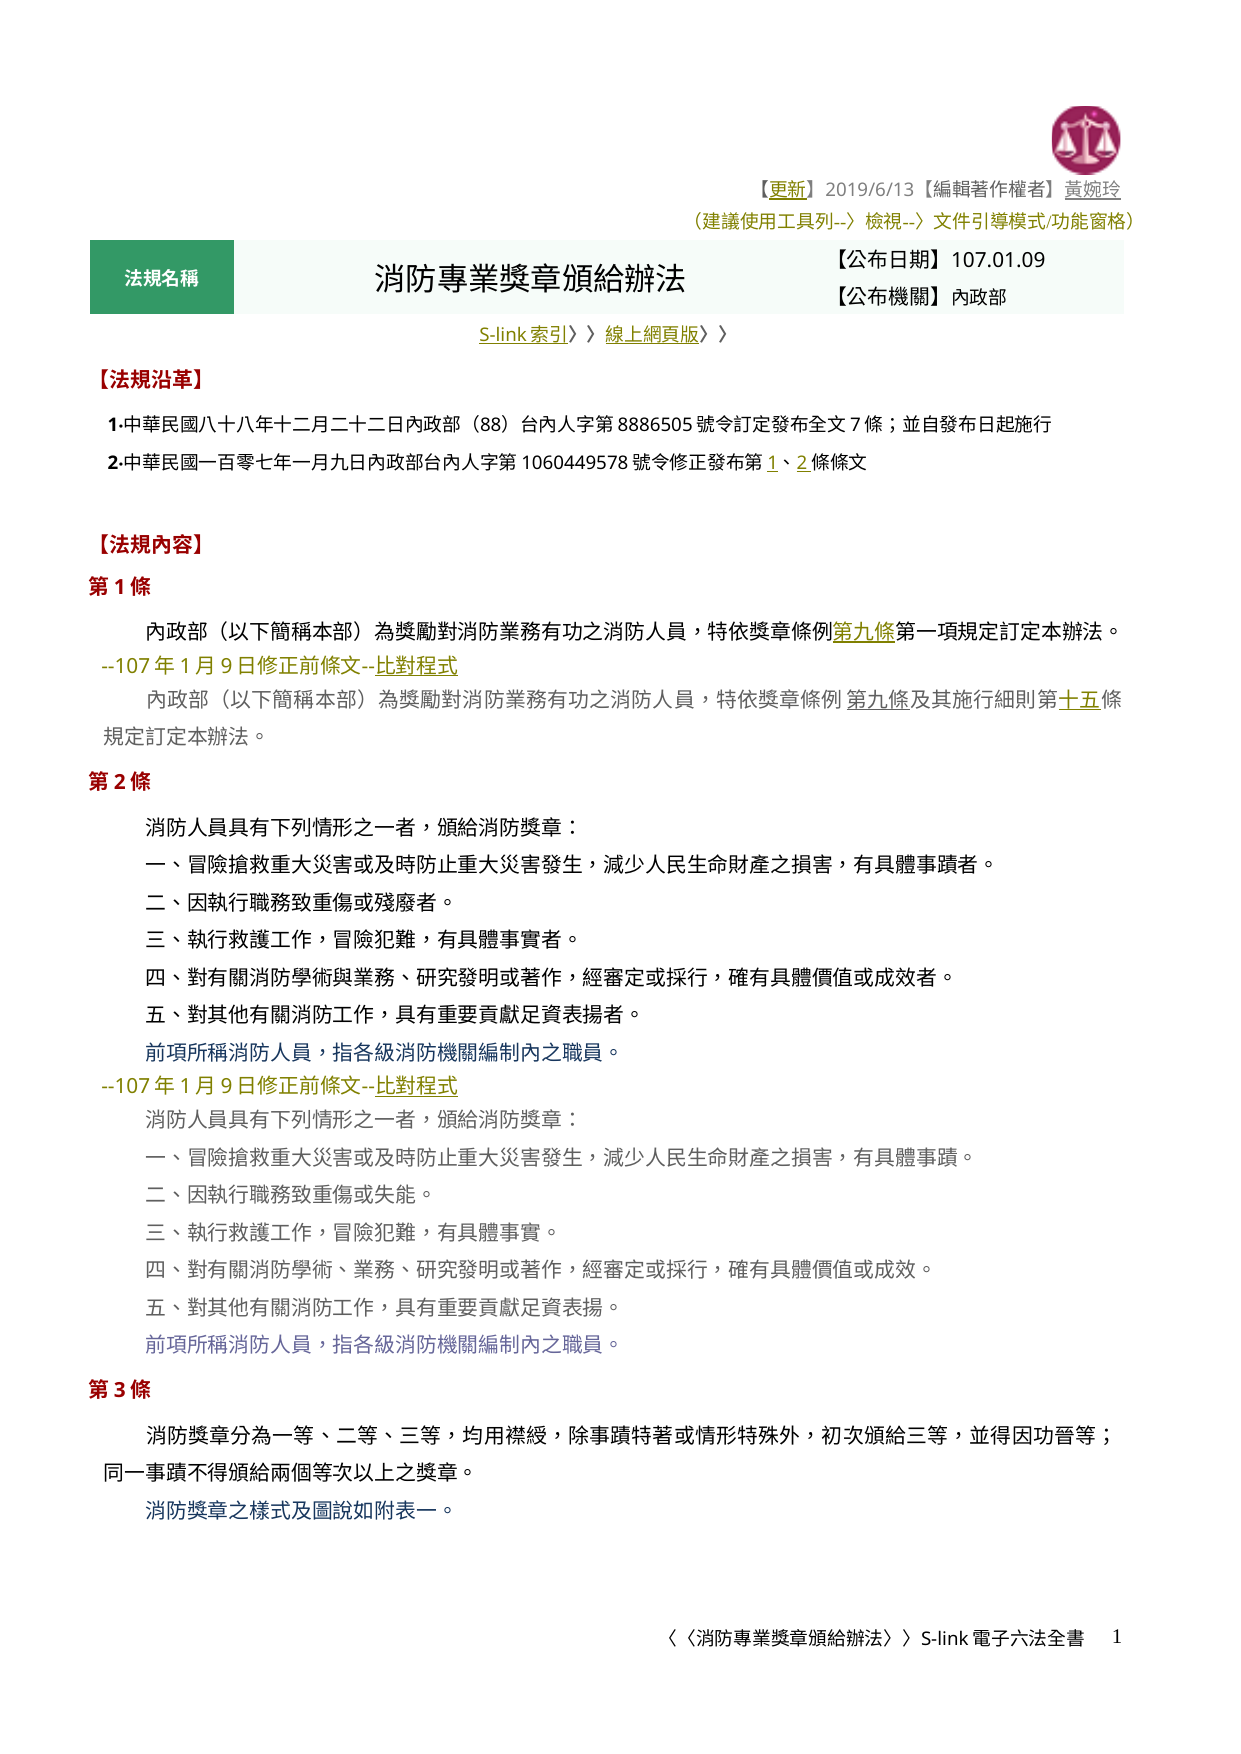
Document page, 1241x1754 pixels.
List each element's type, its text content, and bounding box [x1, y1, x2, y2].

text 2‧中華民國一百零七年一月九日內政部台內人字第1060449578號令修正發布第1、2條條文 [89, 442, 1122, 480]
subtitle 第1條 [89, 570, 1122, 600]
text 前項所稱消防人員，指各級消防機關編制內之職員。∴ [103, 1325, 1122, 1362]
text 一、冒險搶救重大災害或及時防止重大災害發生，減少人民生命財產之損害，有具體事蹟者。 [103, 844, 1122, 882]
text 【更新】2019/6/13【編輯著作權者】黃婉玲 [89, 175, 1120, 202]
table_header 消防專業獎章頒給辦法 [234, 240, 827, 314]
subtitle --107年1月9日修正前條文--比對程式 [101, 649, 1122, 679]
subtitle 第2條 [89, 766, 1122, 796]
text 三、執行救護工作，冒險犯難，有具體事實者。 [103, 919, 1122, 957]
text 四、對有關消防學術、業務、研究發明或著作，經審定或採行，確有具體價值或成效。 [103, 1250, 1122, 1287]
text 消防人員具有下列情形之一者，頒給消防獎章： [103, 1100, 1122, 1137]
subtitle 第3條 [89, 1374, 1122, 1404]
text 內政部（以下簡稱本部）為獎勵對消防業務有功之消防人員，特依獎章條例第九條第一項規定訂定本辦法。 [103, 611, 1122, 649]
text 消防獎章分為一等、二等、三等，均用襟綬，除事蹟特著或情形特殊外，初次頒給三等，並得因功晉等；同一事蹟不得頒給兩個等次以上之獎章。 [103, 1415, 1122, 1490]
text 五、對其他有關消防工作，具有重要貢獻足資表揚者。 [103, 994, 1122, 1032]
table_header 【公布日期】107.01.09 【公布機關】內政部 [827, 240, 1124, 314]
text 內政部（以下簡稱本部）為獎勵對消防業務有功之消防人員，特依獎章條例第九條及其施行細則第十五條規定訂定本辦法。∴ [103, 679, 1122, 754]
picture [1051, 106, 1121, 175]
text 消防人員具有下列情形之一者，頒給消防獎章： [103, 807, 1122, 844]
subtitle --107年1月9日修正前條文--比對程式 [101, 1069, 1122, 1100]
text （建議使用工具列--〉檢視--〉文件引導模式/功能窗格） [89, 202, 1145, 239]
text 1‧中華民國八十八年十二月二十二日內政部（88）台內人字第8886505號令訂定發布全文7條；並自發布日起施行 [89, 405, 1122, 442]
text 前項所稱消防人員，指各級消防機關編制內之職員。 [103, 1032, 1122, 1069]
text 二、因執行職務致重傷或失能。 [103, 1175, 1122, 1212]
text 五、對其他有關消防工作，具有重要貢獻足資表揚。 [103, 1287, 1122, 1325]
table_header 法規名稱 [90, 240, 234, 314]
text 四、對有關消防學術與業務、研究發明或著作，經審定或採行，確有具體價值或成效者。 [103, 957, 1122, 994]
subtitle 【法規內容】 [89, 528, 1122, 559]
text ‧S-link索引〉〉線上網頁版〉〉 [89, 314, 1122, 352]
subtitle 【法規沿革】 [89, 363, 1122, 393]
text 消防獎章之樣式及圖說如附表一。 [103, 1490, 1122, 1528]
text 三、執行救護工作，冒險犯難，有具體事實。 [103, 1212, 1122, 1250]
text 二、因執行職務致重傷或殘廢者。 [103, 882, 1122, 919]
text 一、冒險搶救重大災害或及時防止重大災害發生，減少人民生命財產之損害，有具體事蹟。 [103, 1137, 1122, 1175]
